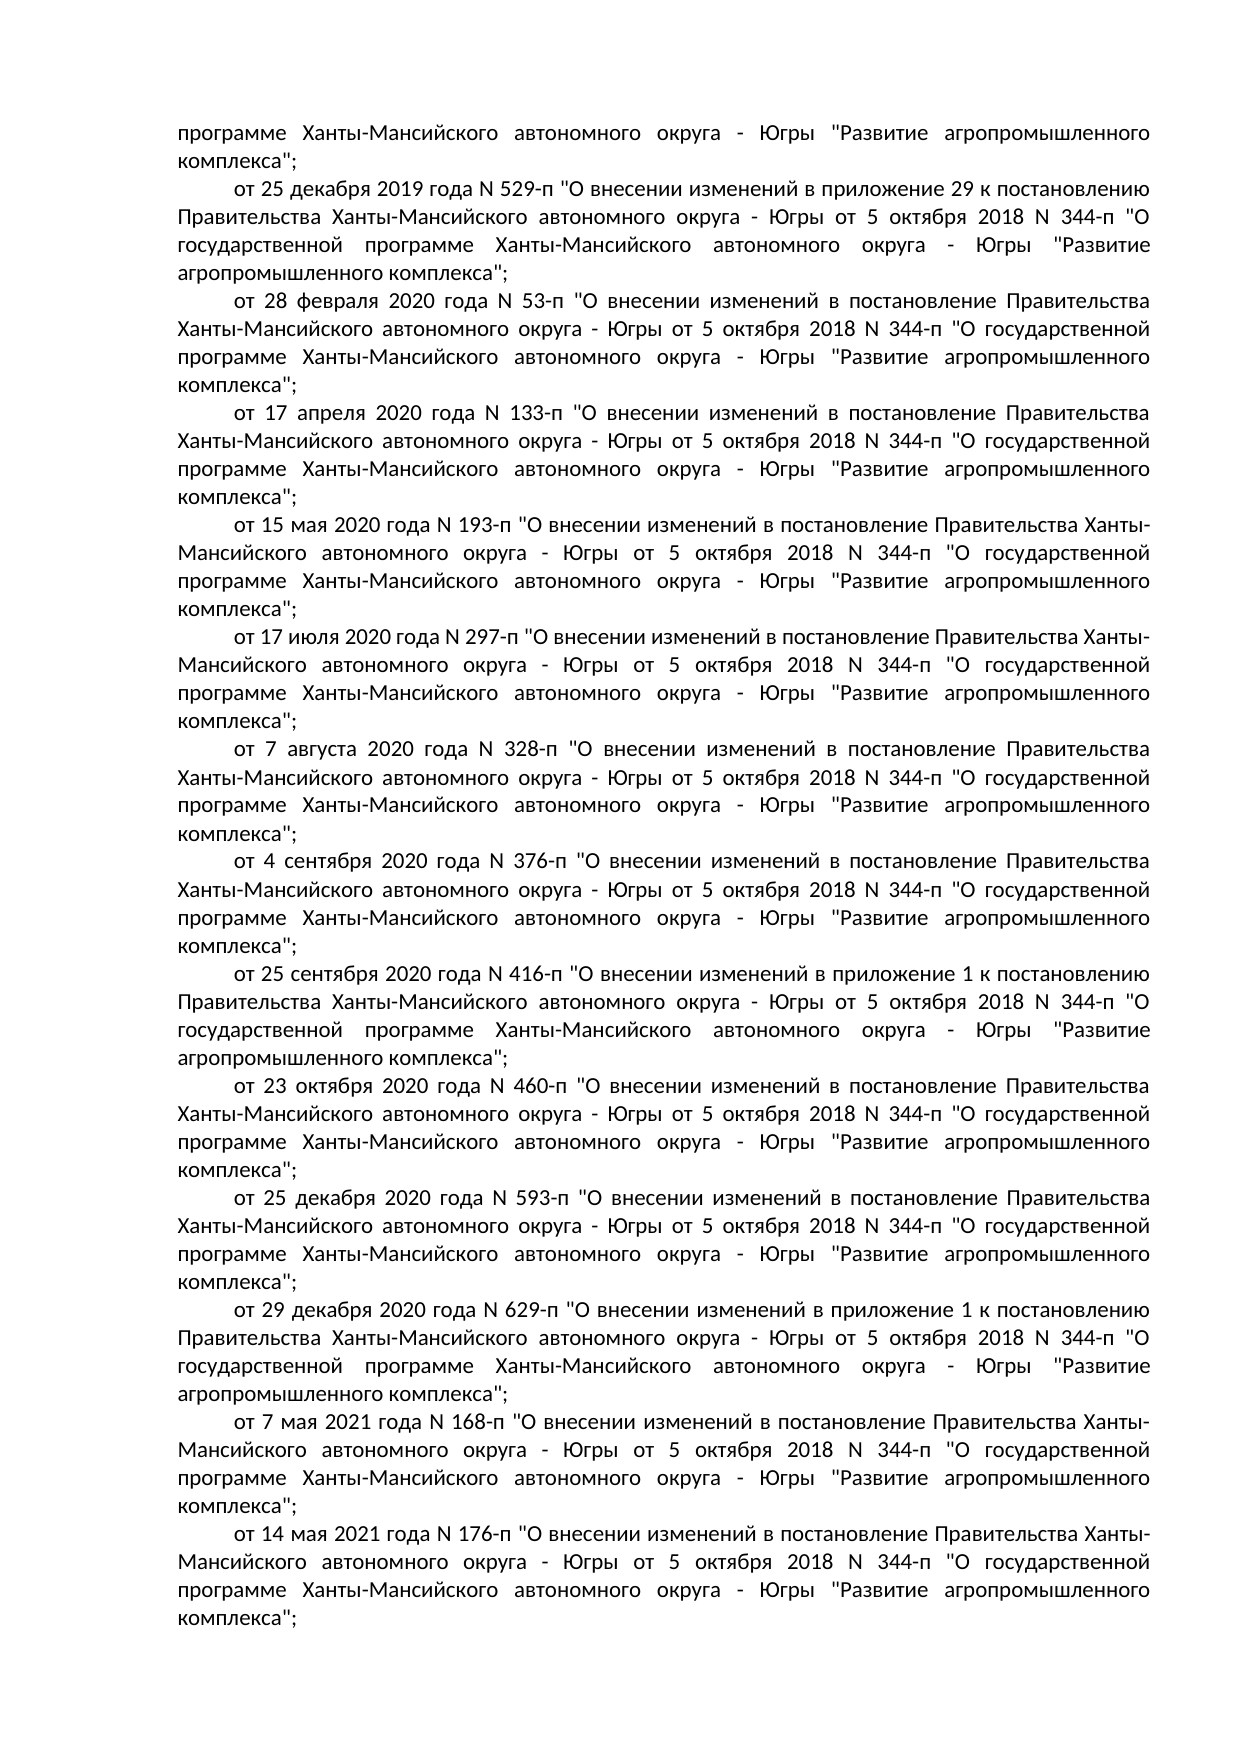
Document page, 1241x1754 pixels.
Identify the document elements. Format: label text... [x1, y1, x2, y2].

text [177, 118, 1152, 174]
text от 17 апреля 2020 года N 133-п "О внесении изменений в постановление Правительства Ханты-Мансийского автономного округа - Югры от 5 октября 2018 N 344-п "О государственной программе Ханты-Мансийского автономного округа - Югры "Развитие агропромышленного комплекса"; [177, 398, 1152, 510]
text от 23 октября 2020 года N 460-п "О внесении изменений в постановление Правительства Ханты-Мансийского автономного округа - Югры от 5 октября 2018 N 344-п "О государственной программе Ханты-Мансийского автономного округа - Югры "Развитие агропромышленного комплекса"; [177, 1071, 1152, 1183]
text от 15 мая 2020 года N 193-п "О внесении изменений в постановление Правительства Ханты-Мансийского автономного округа - Югры от 5 октября 2018 N 344-п "О государственной программе Ханты-Мансийского автономного округа - Югры "Развитие агропромышленного комплекса"; [177, 510, 1152, 622]
text от 29 декабря 2020 года N 629-п "О внесении изменений в приложение 1 к постановлению Правительства Ханты-Мансийского автономного округа - Югры от 5 октября 2018 N 344-п "О государственной программе Ханты-Мансийского автономного округа - Югры "Развитие агропромышленного комплекса"; [177, 1295, 1152, 1407]
text от 17 июля 2020 года N 297-п "О внесении изменений в постановление Правительства Ханты-Мансийского автономного округа - Югры от 5 октября 2018 N 344-п "О государственной программе Ханты-Мансийского автономного округа - Югры "Развитие агропромышленного комплекса"; [177, 622, 1152, 734]
text от 25 декабря 2019 года N 529-п "О внесении изменений в приложение 29 к постановлению Правительства Ханты-Мансийского автономного округа - Югры от 5 октября 2018 N 344-п "О государственной программе Ханты-Мансийского автономного округа - Югры "Развитие агропромышленного комплекса"; [177, 174, 1152, 286]
text от 25 декабря 2020 года N 593-п "О внесении изменений в постановление Правительства Ханты-Мансийского автономного округа - Югры от 5 октября 2018 N 344-п "О государственной программе Ханты-Мансийского автономного округа - Югры "Развитие агропромышленного комплекса"; [177, 1183, 1152, 1295]
text от 7 мая 2021 года N 168-п "О внесении изменений в постановление Правительства Ханты-Мансийского автономного округа - Югры от 5 октября 2018 N 344-п "О государственной программе Ханты-Мансийского автономного округа - Югры "Развитие агропромышленного комплекса"; [177, 1407, 1152, 1519]
text от 25 сентября 2020 года N 416-п "О внесении изменений в приложение 1 к постановлению Правительства Ханты-Мансийского автономного округа - Югры от 5 октября 2018 N 344-п "О государственной программе Ханты-Мансийского автономного округа - Югры "Развитие агропромышленного комплекса"; [177, 959, 1152, 1071]
text от 7 августа 2020 года N 328-п "О внесении изменений в постановление Правительства Ханты-Мансийского автономного округа - Югры от 5 октября 2018 N 344-п "О государственной программе Ханты-Мансийского автономного округа - Югры "Развитие агропромышленного комплекса"; [177, 734, 1152, 847]
text от 14 мая 2021 года N 176-п "О внесении изменений в постановление Правительства Ханты-Мансийского автономного округа - Югры от 5 октября 2018 N 344-п "О государственной программе Ханты-Мансийского автономного округа - Югры "Развитие агропромышленного комплекса"; [177, 1519, 1152, 1631]
text от 4 сентября 2020 года N 376-п "О внесении изменений в постановление Правительства Ханты-Мансийского автономного округа - Югры от 5 октября 2018 N 344-п "О государственной программе Ханты-Мансийского автономного округа - Югры "Развитие агропромышленного комплекса"; [177, 847, 1152, 959]
text от 28 февраля 2020 года N 53-п "О внесении изменений в постановление Правительства Ханты-Мансийского автономного округа - Югры от 5 октября 2018 N 344-п "О государственной программе Ханты-Мансийского автономного округа - Югры "Развитие агропромышленного комплекса"; [177, 286, 1152, 398]
